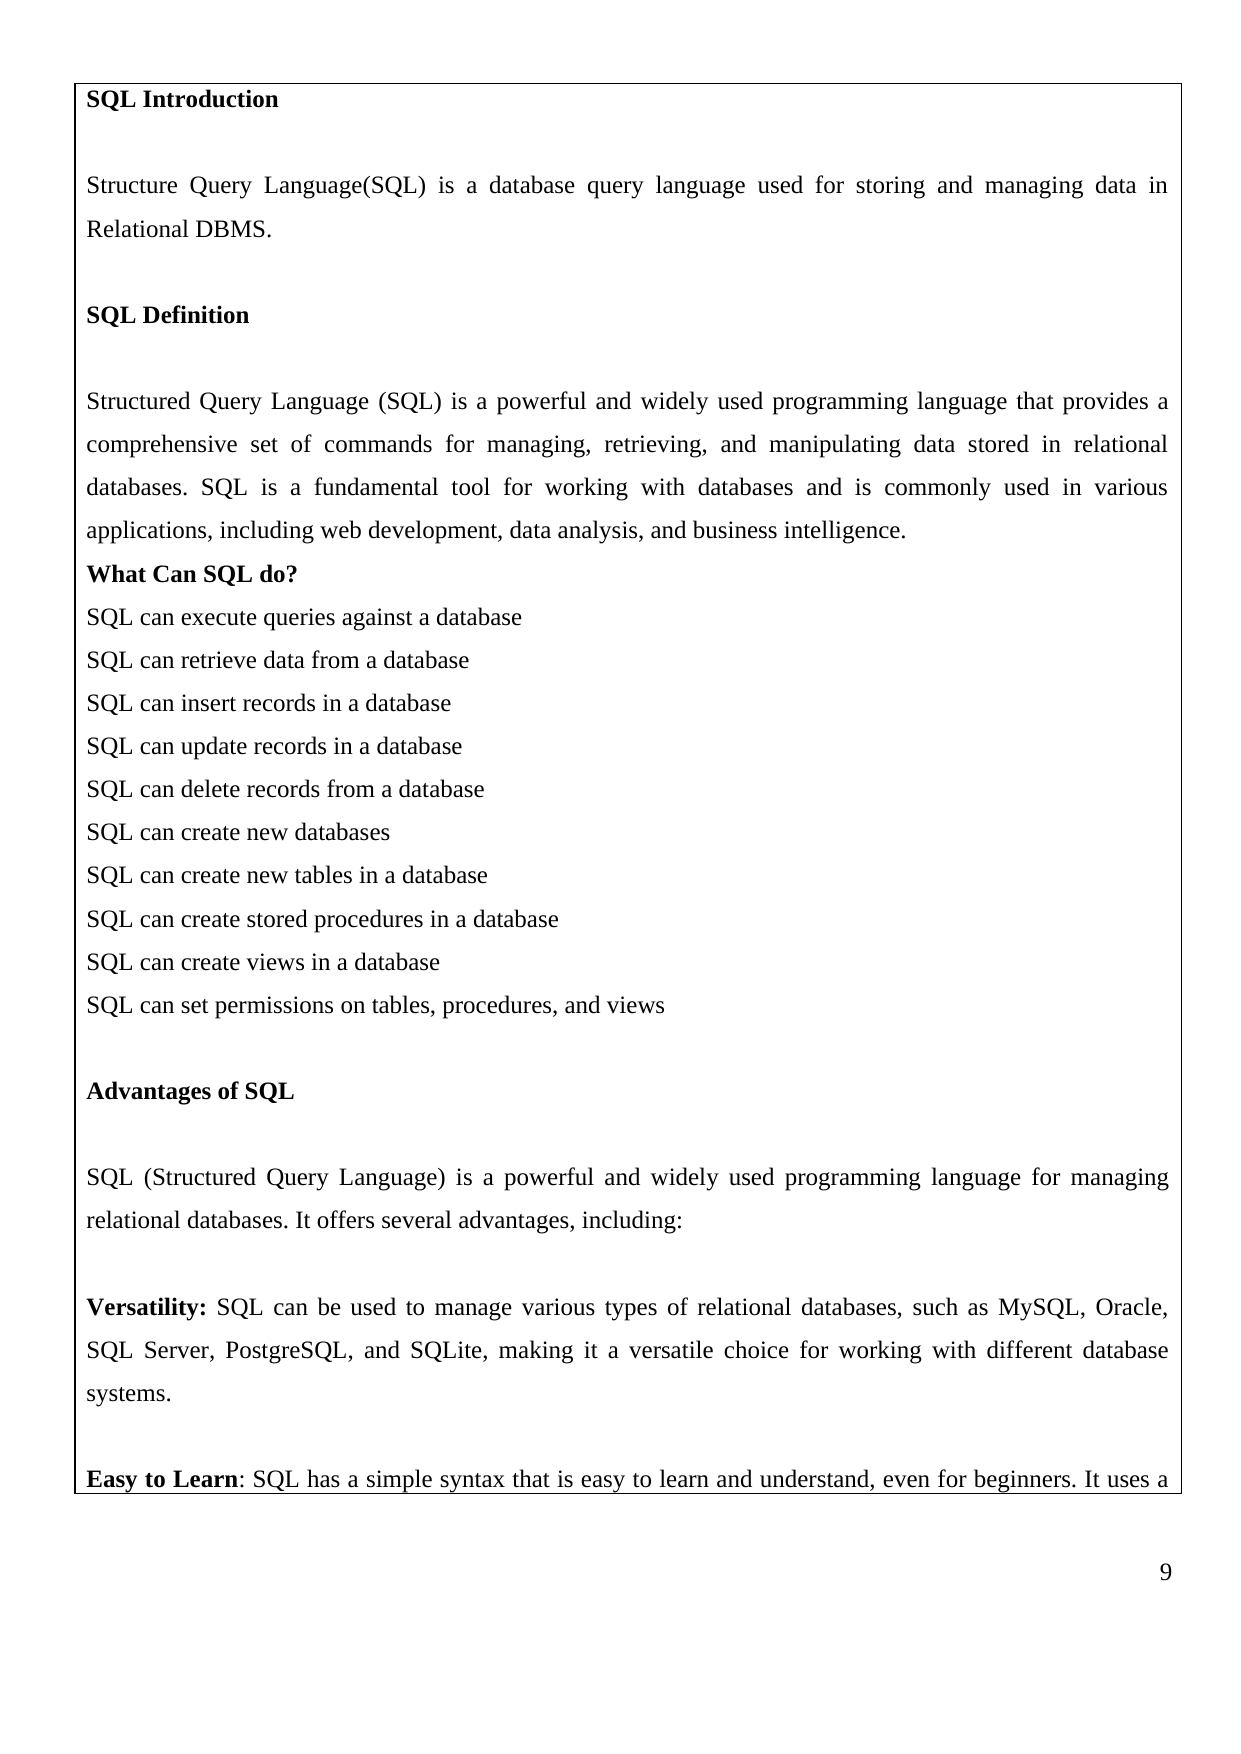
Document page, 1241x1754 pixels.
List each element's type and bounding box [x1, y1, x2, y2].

table_header [76, 84, 1181, 1493]
